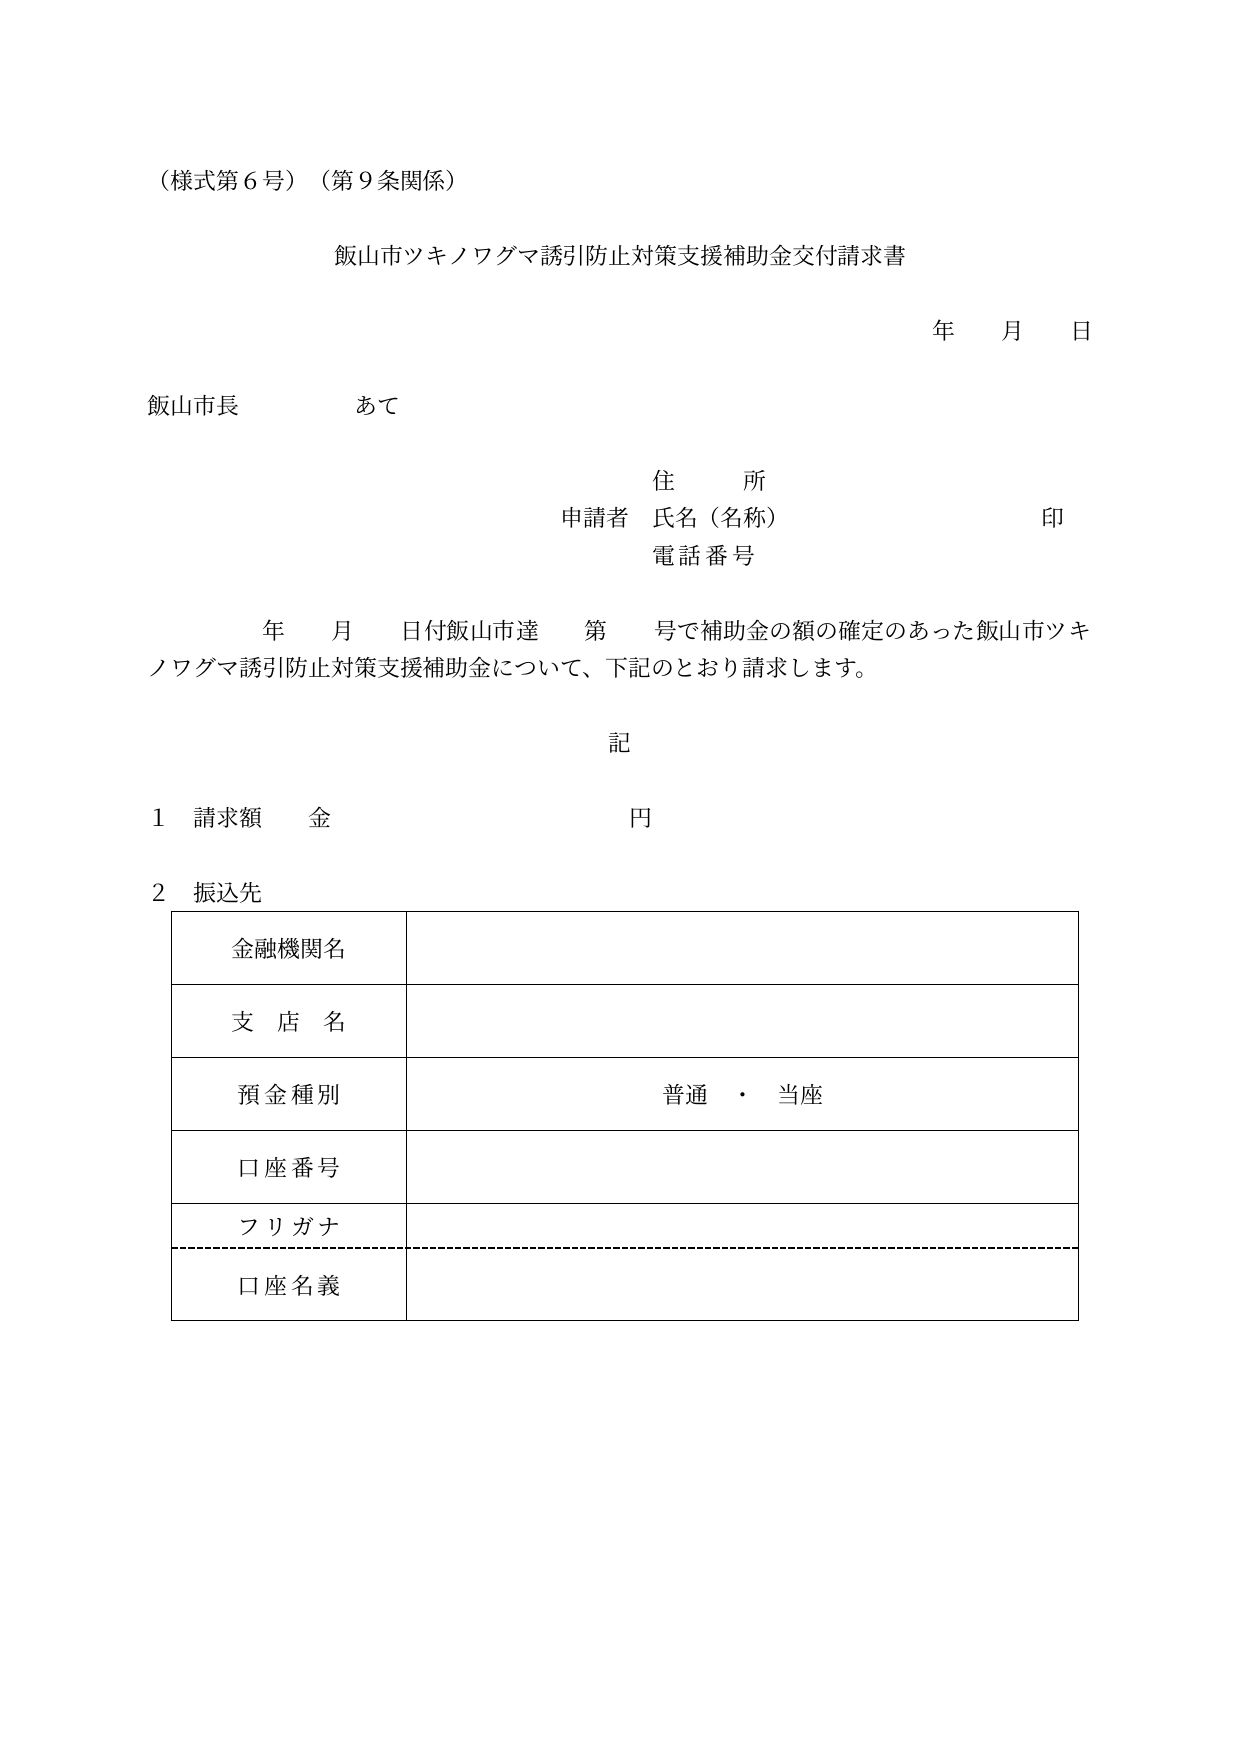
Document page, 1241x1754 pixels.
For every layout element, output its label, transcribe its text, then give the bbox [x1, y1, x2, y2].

text 年 月 日 [148, 311, 1092, 348]
table_cell 口座名義 [172, 1247, 406, 1320]
table_cell フリガナ [172, 1204, 406, 1247]
text 住 所 [148, 461, 1092, 498]
table_cell 口座番号 [172, 1131, 406, 1203]
table_cell 普通 ・ 当座 [407, 1058, 1078, 1129]
text 記 [148, 723, 1092, 761]
text １ 請求額 金 円 [148, 798, 1092, 836]
table_cell [407, 985, 1078, 1057]
text 飯山市ツキノワグマ誘引防止対策支援補助金交付請求書 [148, 236, 1092, 273]
text 電話番号 [148, 536, 1092, 573]
table_cell 預金種別 [172, 1058, 406, 1129]
text 飯山市長 あて [148, 386, 1092, 423]
table_cell [407, 1131, 1078, 1203]
table_cell 支 店 名 [172, 985, 406, 1057]
table_cell [407, 1247, 1078, 1320]
text （様式第６号）（第９条関係） [148, 161, 1092, 198]
table_header [407, 912, 1078, 983]
text 申請者 氏名（名称） 印 [148, 498, 1092, 536]
table_header 金融機関名 [172, 912, 406, 983]
table_cell [407, 1204, 1078, 1247]
text ２ 振込先 [148, 873, 1092, 911]
text 年 月 日付飯山市達 第 号で補助金の額の確定のあった飯山市ツキノワグマ誘引防止対策支援補助金について、下記のとおり請求します。 [148, 611, 1092, 686]
